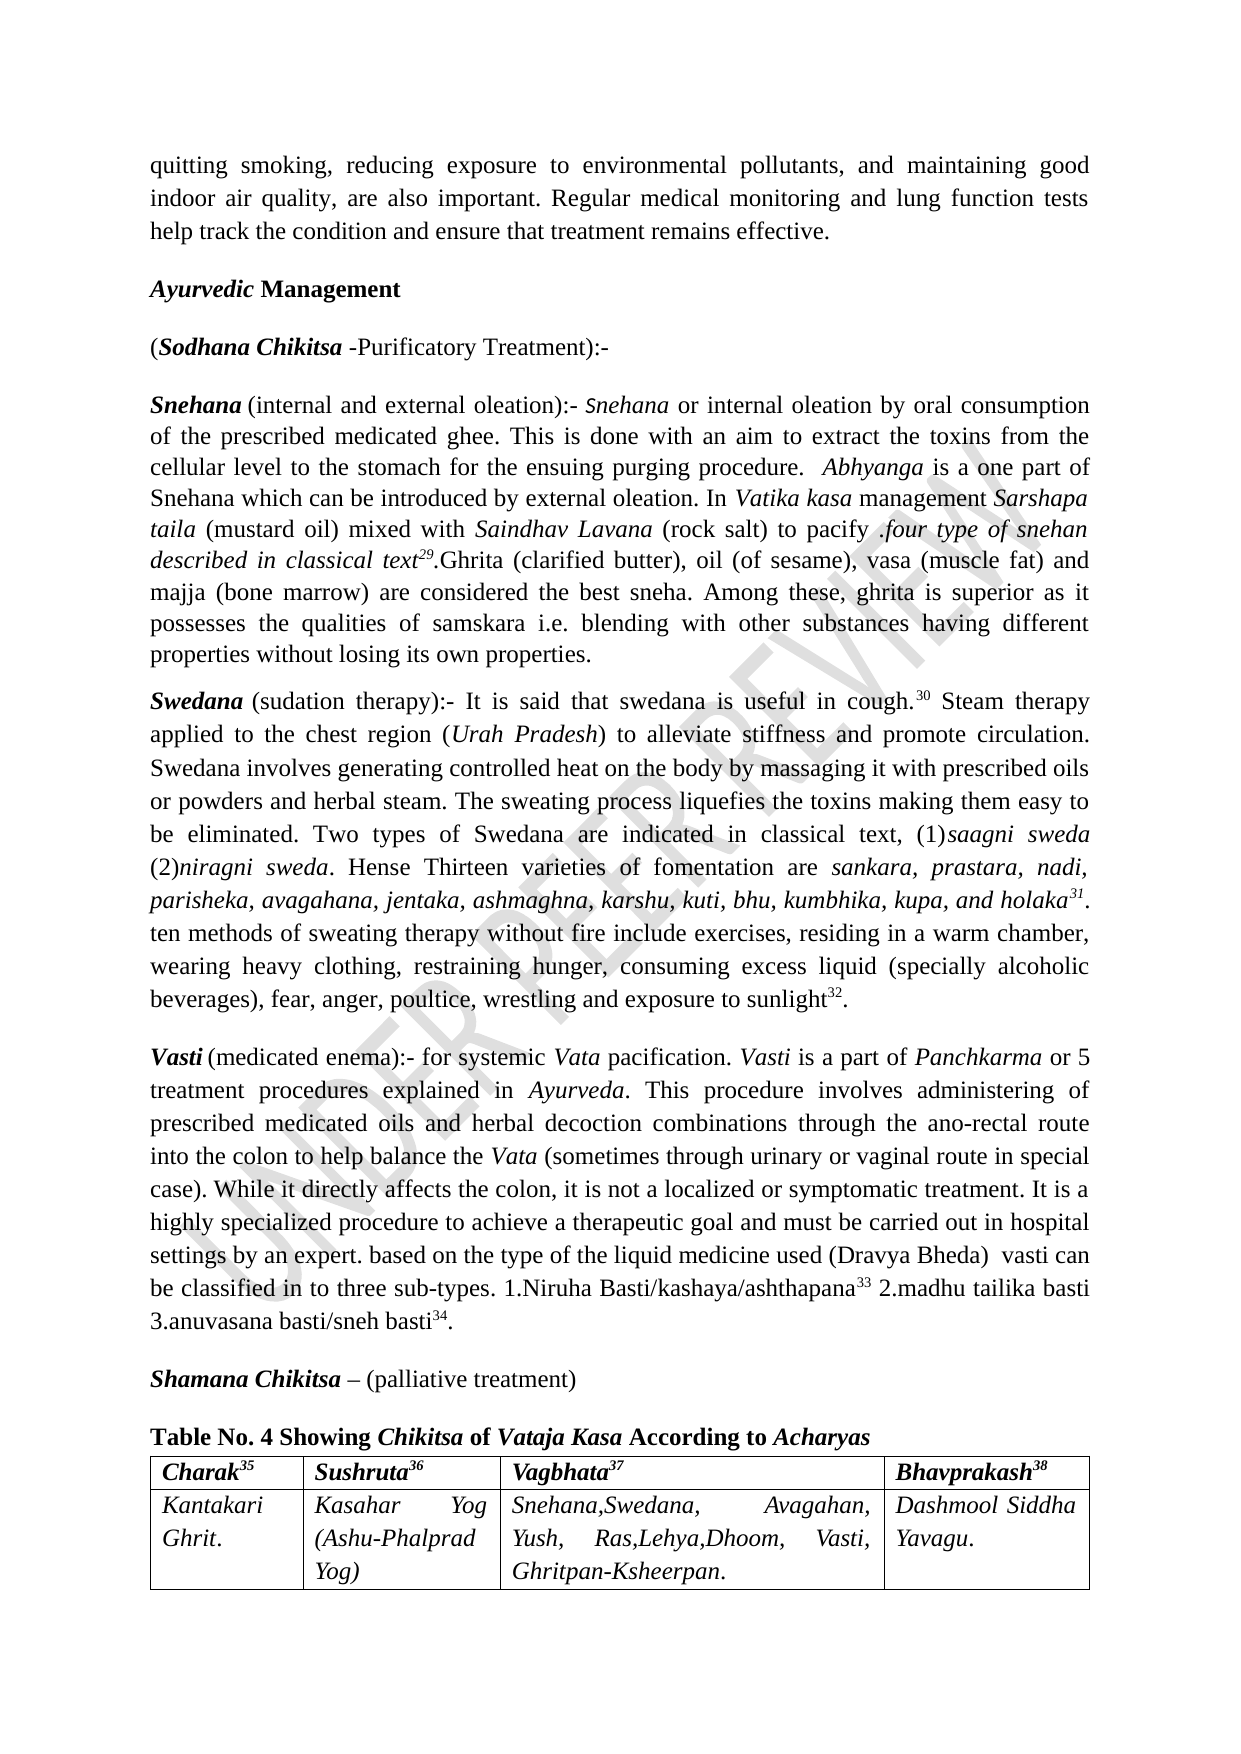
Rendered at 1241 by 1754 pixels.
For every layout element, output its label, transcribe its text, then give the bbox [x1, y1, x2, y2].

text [150, 150, 1090, 245]
table_cell Kantakari Ghrit. [151, 1490, 303, 1589]
text Swedana (sudation therapy):- It is said that swedana is useful in cough. Steam therapy applied to the chest region (Urah Pradesh) to alleviate stiffness and promote circulation. Swedana involves generating controlled heat on the body by massaging it with prescribed oils or powders and herbal steam. The sweating process liquefies the toxins making them easy to be eliminated. Two types of Swedana are indicated in classical text, (1)saagni sweda (2)niragni sweda. Hense Thirteen varieties of fomentation are sankara, prastara, nadi, parisheka, avagahana, jentaka, ashmaghna, karshu, kuti, bhu, kumbhika, kupa, and holaka. ten methods of sweating therapy without fire include exercises, residing in a warm chamber, wearing heavy clothing, restraining hunger, consuming excess liquid (specially alcoholic beverages), fear, anger, poultice, wrestling and exposure to sunlight. [150, 686, 1090, 1013]
table_cell Snehana,Swedana, Avagahan, Yush, Ras,Lehya,Dhoom, Vasti, Ghritpan-Ksheerpan. [501, 1490, 884, 1589]
text (Sodhana Chikitsa -Purificatory Treatment):- [150, 332, 1090, 361]
table_header Sushruta [304, 1457, 500, 1489]
table_cell Kasahar Yog (Ashu-Phalprad Yog) [304, 1490, 500, 1589]
text Ayurvedic Management [150, 274, 1090, 303]
table_header Charak [151, 1457, 303, 1489]
text Snehana (internal and external oleation):- Snehana or internal oleation by oral consumption of the prescribed medicated ghee. This is done with an aim to extract the toxins from the cellular level to the stomach for the ensuing purging procedure. Abhyanga is a one part of Snehana which can be introduced by external oleation. In Vatika kasa management Sarshapa taila (mustard oil) mixed with Saindhav Lavana (rock salt) to pacify .four type of snehan described in classical text.Ghrita (clarified butter), oil (of sesame), vasa (muscle fat) and majja (bone marrow) are considered the best sneha. Among these, ghrita is superior as it possesses the qualities of samskara i.e. blending with other substances having different properties without losing its own properties. [150, 390, 1090, 667]
table_cell Dashmool Siddha Yavagu. [885, 1490, 1089, 1589]
table_header Vagbhata [501, 1457, 884, 1489]
text Shamana Chikitsa – (palliative treatment) [150, 1364, 1090, 1393]
table_header Bhavprakash [885, 1457, 1089, 1489]
text Vasti (medicated enema):- for systemic Vata pacification. Vasti is a part of Panchkarma or 5 treatment procedures explained in Ayurveda. This procedure involves administering of prescribed medicated oils and herbal decoction combinations through the ano-rectal route into the colon to help balance the Vata (sometimes through urinary or vaginal route in special case). While it directly affects the colon, it is not a localized or symptomatic treatment. It is a highly specialized procedure to achieve a therapeutic goal and must be carried out in hospital settings by an expert. based on the type of the liquid medicine used (Dravya Bheda) vasti can be classified in to three sub-types. 1.Niruha Basti/kashaya/ashthapana 2.madhu tailika basti 3.anuvasana basti/sneh basti. [150, 1042, 1090, 1335]
text Table No. 4 Showing Chikitsa of Vataja Kasa According to Acharyas [150, 1422, 1090, 1451]
